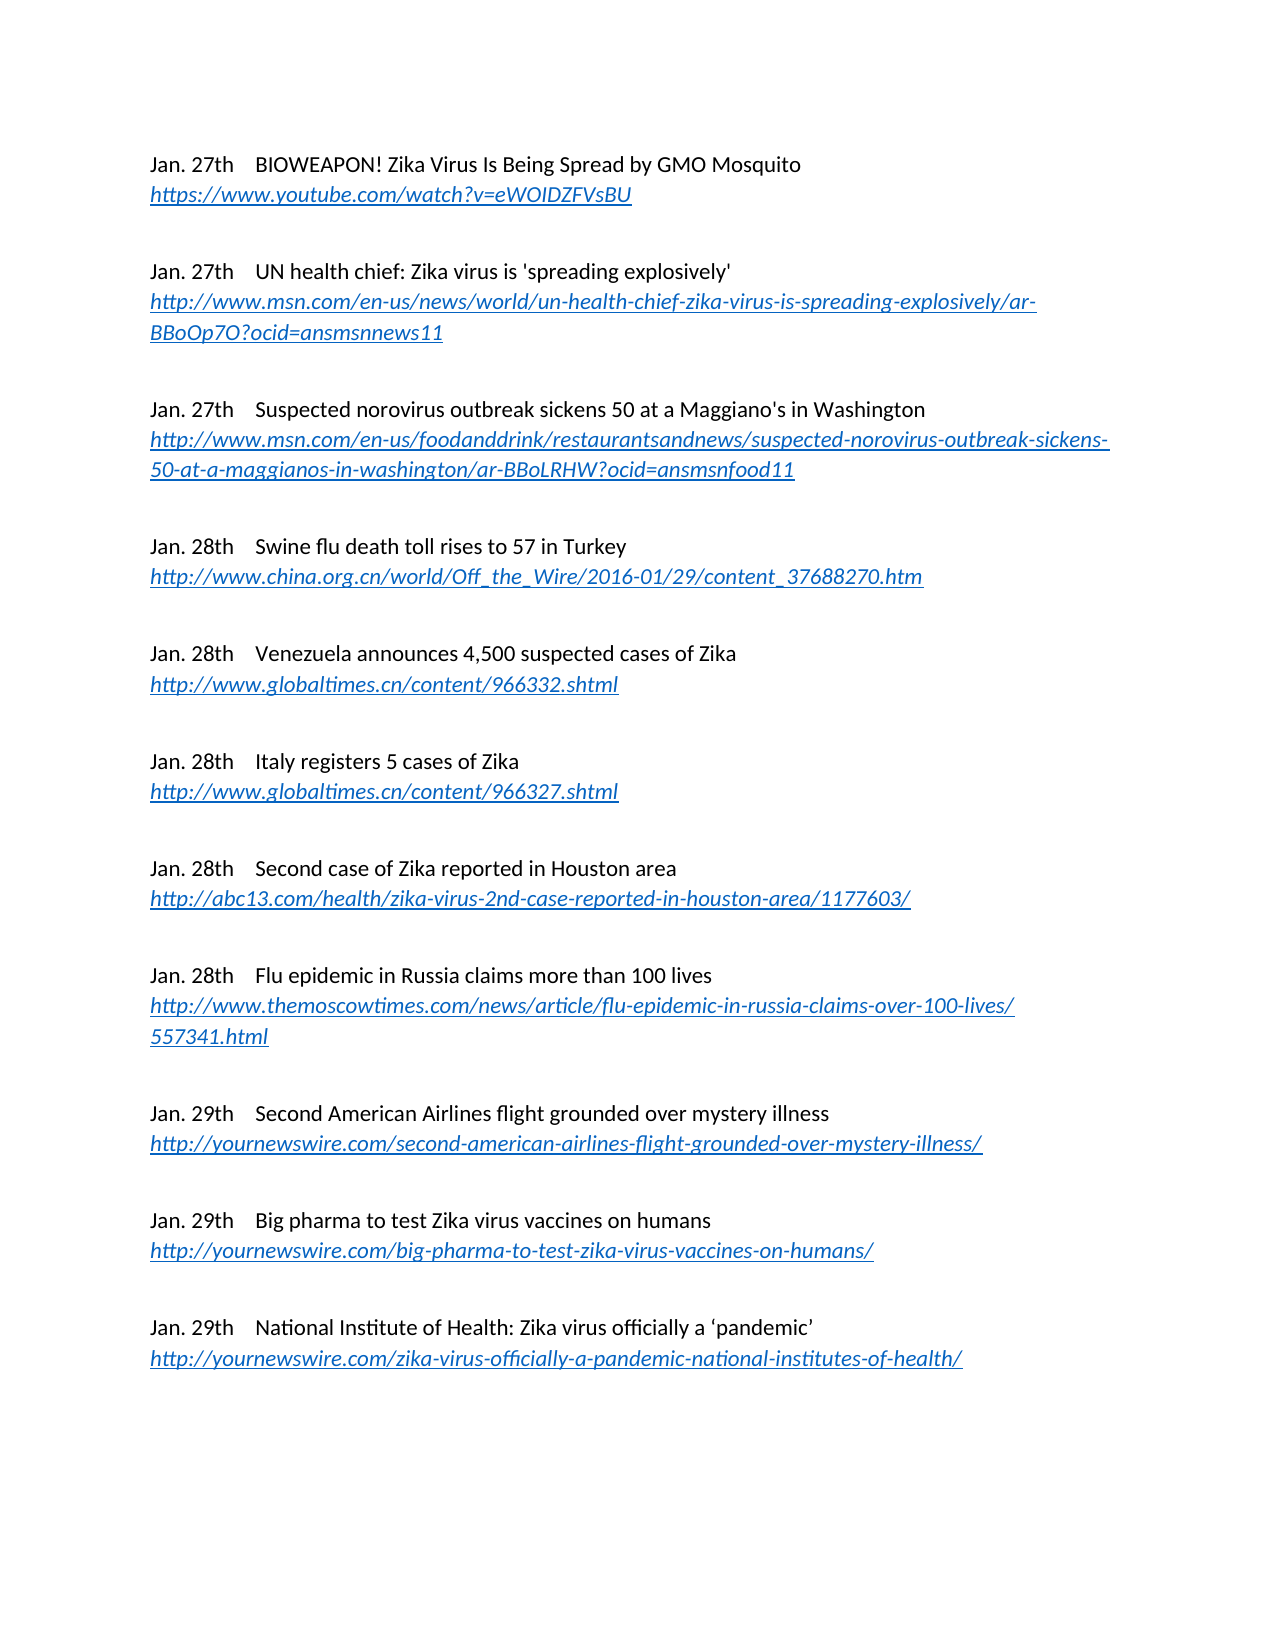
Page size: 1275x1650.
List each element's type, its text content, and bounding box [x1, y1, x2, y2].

text Jan. 29th Big pharma to test Zika virus vaccines on humans http://yournewswire.com/big-pharma-to-test-zika-virus-vaccines-on-humans/ [150, 1206, 1125, 1295]
text Jan. 28th Venezuela announces 4,500 suspected cases of Zika http://www.globaltimes.cn/content/966332.shtml [150, 639, 1125, 728]
text Jan. 28th Flu epidemic in Russia claims more than 100 lives http://www.themoscowtimes.com/news/article/flu-epidemic-in-russia-claims-over-100-lives/557341.html [150, 961, 1125, 1080]
text Jan. 28th Italy registers 5 cases of Zika http://www.globaltimes.cn/content/966327.shtml [150, 747, 1125, 835]
text Jan. 28th Swine flu death toll rises to 57 in Turkey http://www.china.org.cn/world/Off_the_Wire/2016-01/29/content_37688270.htm [150, 532, 1125, 621]
text Jan. 29th National Institute of Health: Zika virus officially a ‘pandemic’ http://yournewswire.com/zika-virus-officially-a-pandemic-national-institutes-of-health/ [150, 1313, 1125, 1402]
text Jan. 29th Second American Airlines flight grounded over mystery illness http://yournewswire.com/second-american-airlines-flight-grounded-over-mystery-illness/ [150, 1099, 1125, 1187]
text Jan. 27th UN health chief: Zika virus is 'spreading explosively' http://www.msn.com/en-us/news/world/un-health-chief-zika-virus-is-spreading-explosively/ar-BBoOp7O?ocid=ansmsnnews11 [150, 257, 1125, 376]
text Jan. 27th BIOWEAPON! Zika Virus Is Being Spread by GMO Mosquito https://www.youtube.com/watch?v=eWOIDZFVsBU [150, 150, 1125, 238]
text Jan. 28th Second case of Zika reported in Houston area http://abc13.com/health/zika-virus-2nd-case-reported-in-houston-area/1177603/ [150, 854, 1125, 943]
text Jan. 27th Suspected norovirus outbreak sickens 50 at a Maggiano's in Washington http://www.msn.com/en-us/foodanddrink/restaurantsandnews/suspected-norovirus-outbreak-sickens-50-at-a-maggianos-in-washington/ar-BBoLRHW?ocid=ansmsnfood11 [150, 395, 1125, 513]
